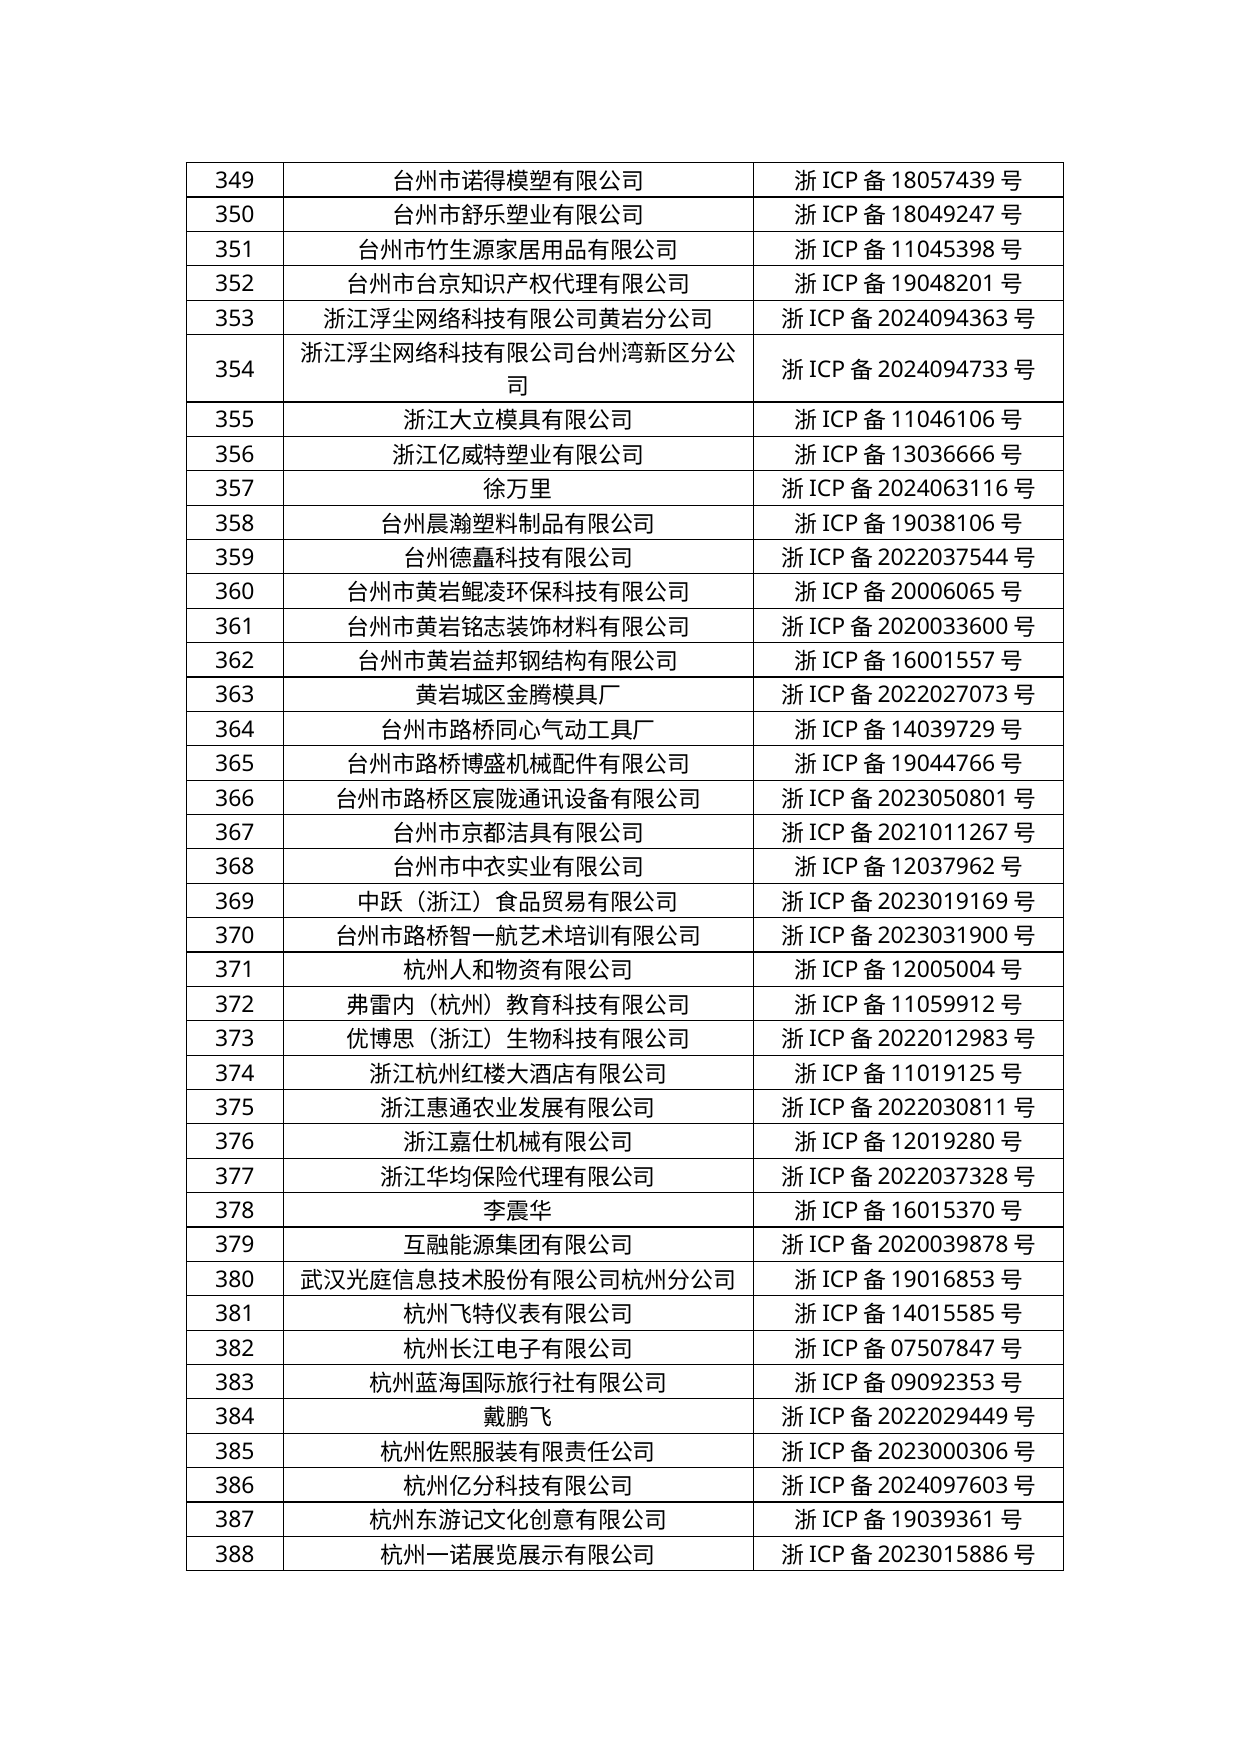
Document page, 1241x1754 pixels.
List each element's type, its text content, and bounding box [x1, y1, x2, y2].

table_cell 台州市路桥博盛机械配件有限公司 [284, 746, 753, 779]
table_cell 386 [187, 1468, 283, 1501]
table_cell 浙江惠通农业发展有限公司 [284, 1090, 753, 1123]
table_cell 浙ICP备12037962号 [754, 849, 1063, 883]
table_cell 353 [187, 301, 283, 334]
table_cell 381 [187, 1296, 283, 1329]
table_cell 365 [187, 746, 283, 779]
table_cell 浙ICP备19038106号 [754, 506, 1063, 539]
table_cell 台州市黄岩铭志装饰材料有限公司 [284, 609, 753, 642]
table_cell 浙ICP备2024094363号 [754, 301, 1063, 334]
table_cell 380 [187, 1262, 283, 1295]
table_cell 376 [187, 1124, 283, 1158]
table_cell 浙江浮尘网络科技有限公司黄岩分公司 [284, 301, 753, 334]
table_cell 浙ICP备2020033600号 [754, 609, 1063, 642]
table_cell 浙ICP备19048201号 [754, 266, 1063, 299]
table_cell 浙ICP备2022027073号 [754, 678, 1063, 711]
table_cell 385 [187, 1434, 283, 1467]
table_cell 戴鹏飞 [284, 1399, 753, 1433]
table_cell 杭州人和物资有限公司 [284, 953, 753, 986]
table_cell 台州市诺得模塑有限公司 [284, 163, 753, 196]
table_cell 浙ICP备11046106号 [754, 403, 1063, 436]
table_cell 358 [187, 506, 283, 539]
table_cell 浙ICP备14039729号 [754, 712, 1063, 745]
table_cell 浙江大立模具有限公司 [284, 403, 753, 436]
table_cell 弗雷内（杭州）教育科技有限公司 [284, 987, 753, 1020]
table_cell 台州市中衣实业有限公司 [284, 849, 753, 883]
table_cell 浙ICP备20006065号 [754, 574, 1063, 608]
table_cell 台州市路桥同心气动工具厂 [284, 712, 753, 745]
table_cell 361 [187, 609, 283, 642]
table_cell 浙ICP备2023019169号 [754, 884, 1063, 917]
table_cell 杭州东游记文化创意有限公司 [284, 1503, 753, 1536]
table_cell 浙ICP备12005004号 [754, 953, 1063, 986]
table_cell 363 [187, 678, 283, 711]
table_cell 387 [187, 1503, 283, 1536]
table_cell 台州晨瀚塑料制品有限公司 [284, 506, 753, 539]
table_cell 台州市舒乐塑业有限公司 [284, 198, 753, 231]
table_cell 350 [187, 198, 283, 231]
table_cell 366 [187, 781, 283, 814]
table_cell 台州德矗科技有限公司 [284, 540, 753, 573]
table_cell 377 [187, 1159, 283, 1192]
table_cell 355 [187, 403, 283, 436]
table_cell 384 [187, 1399, 283, 1433]
table_cell 浙ICP备2023031900号 [754, 918, 1063, 951]
table_cell 浙ICP备2023015886号 [754, 1537, 1063, 1570]
table_cell 台州市竹生源家居用品有限公司 [284, 232, 753, 265]
table_cell 浙ICP备2021011267号 [754, 815, 1063, 848]
table_cell 浙ICP备19044766号 [754, 746, 1063, 779]
table_cell 杭州亿分科技有限公司 [284, 1468, 753, 1501]
table_cell 372 [187, 987, 283, 1020]
table_cell 浙ICP备2022037544号 [754, 540, 1063, 573]
table_cell 367 [187, 815, 283, 848]
table_cell 徐万里 [284, 471, 753, 504]
table_cell 杭州长江电子有限公司 [284, 1331, 753, 1364]
table_cell 浙江浮尘网络科技有限公司台州湾新区分公司 [284, 335, 753, 401]
table_cell 370 [187, 918, 283, 951]
table_cell 杭州佐熙服装有限责任公司 [284, 1434, 753, 1467]
table_cell 黄岩城区金腾模具厂 [284, 678, 753, 711]
table_cell 359 [187, 540, 283, 573]
table_cell 优博思（浙江）生物科技有限公司 [284, 1021, 753, 1054]
table_cell 浙ICP备2024094733号 [754, 335, 1063, 401]
table_cell 浙ICP备09092353号 [754, 1365, 1063, 1398]
table_cell 352 [187, 266, 283, 299]
table_cell 杭州一诺展览展示有限公司 [284, 1537, 753, 1570]
table_cell 364 [187, 712, 283, 745]
table_cell 371 [187, 953, 283, 986]
table_cell 浙ICP备2024063116号 [754, 471, 1063, 504]
table_cell 浙ICP备2023050801号 [754, 781, 1063, 814]
table_cell 浙江亿威特塑业有限公司 [284, 437, 753, 470]
table_cell 374 [187, 1056, 283, 1089]
table_cell 浙ICP备2022029449号 [754, 1399, 1063, 1433]
table_cell 浙ICP备2020039878号 [754, 1228, 1063, 1261]
table_cell 浙ICP备18057439号 [754, 163, 1063, 196]
table_cell 浙ICP备11045398号 [754, 232, 1063, 265]
table_cell 388 [187, 1537, 283, 1570]
table_cell 357 [187, 471, 283, 504]
table_cell 383 [187, 1365, 283, 1398]
table_cell 382 [187, 1331, 283, 1364]
table_cell 台州市台京知识产权代理有限公司 [284, 266, 753, 299]
table_cell 379 [187, 1228, 283, 1261]
table_cell 浙ICP备13036666号 [754, 437, 1063, 470]
table_cell 362 [187, 643, 283, 676]
table_cell 368 [187, 849, 283, 883]
table_cell 台州市黄岩鲲凌环保科技有限公司 [284, 574, 753, 608]
table_cell 354 [187, 335, 283, 401]
table_cell 杭州飞特仪表有限公司 [284, 1296, 753, 1329]
table_cell 375 [187, 1090, 283, 1123]
table_cell 杭州蓝海国际旅行社有限公司 [284, 1365, 753, 1398]
table_cell 356 [187, 437, 283, 470]
table_cell 互融能源集团有限公司 [284, 1228, 753, 1261]
table_cell 浙ICP备11019125号 [754, 1056, 1063, 1089]
table_cell 浙ICP备2022030811号 [754, 1090, 1063, 1123]
table_cell 中跃（浙江）食品贸易有限公司 [284, 884, 753, 917]
table_cell 360 [187, 574, 283, 608]
table_cell 台州市路桥区宸陇通讯设备有限公司 [284, 781, 753, 814]
table_cell 浙ICP备2022012983号 [754, 1021, 1063, 1054]
table_cell 浙ICP备19016853号 [754, 1262, 1063, 1295]
table_cell 浙ICP备2022037328号 [754, 1159, 1063, 1192]
table_cell 台州市路桥智一航艺术培训有限公司 [284, 918, 753, 951]
table_cell 浙江嘉仕机械有限公司 [284, 1124, 753, 1158]
table_cell 349 [187, 163, 283, 196]
table_cell 台州市黄岩益邦钢结构有限公司 [284, 643, 753, 676]
table_cell 武汉光庭信息技术股份有限公司杭州分公司 [284, 1262, 753, 1295]
table_cell 浙江华均保险代理有限公司 [284, 1159, 753, 1192]
table_cell 浙ICP备16001557号 [754, 643, 1063, 676]
table_cell 李震华 [284, 1193, 753, 1226]
table_cell 浙ICP备2024097603号 [754, 1468, 1063, 1501]
table_cell 369 [187, 884, 283, 917]
table_cell 浙ICP备14015585号 [754, 1296, 1063, 1329]
table_cell 浙江杭州红楼大酒店有限公司 [284, 1056, 753, 1089]
table_cell 浙ICP备12019280号 [754, 1124, 1063, 1158]
table_cell 浙ICP备2023000306号 [754, 1434, 1063, 1467]
table_cell 351 [187, 232, 283, 265]
table_cell 浙ICP备18049247号 [754, 198, 1063, 231]
table_cell 浙ICP备07507847号 [754, 1331, 1063, 1364]
table_cell 台州市京都洁具有限公司 [284, 815, 753, 848]
table_cell 浙ICP备19039361号 [754, 1503, 1063, 1536]
table_cell 373 [187, 1021, 283, 1054]
table_cell 浙ICP备16015370号 [754, 1193, 1063, 1226]
table_cell 378 [187, 1193, 283, 1226]
table_cell 浙ICP备11059912号 [754, 987, 1063, 1020]
